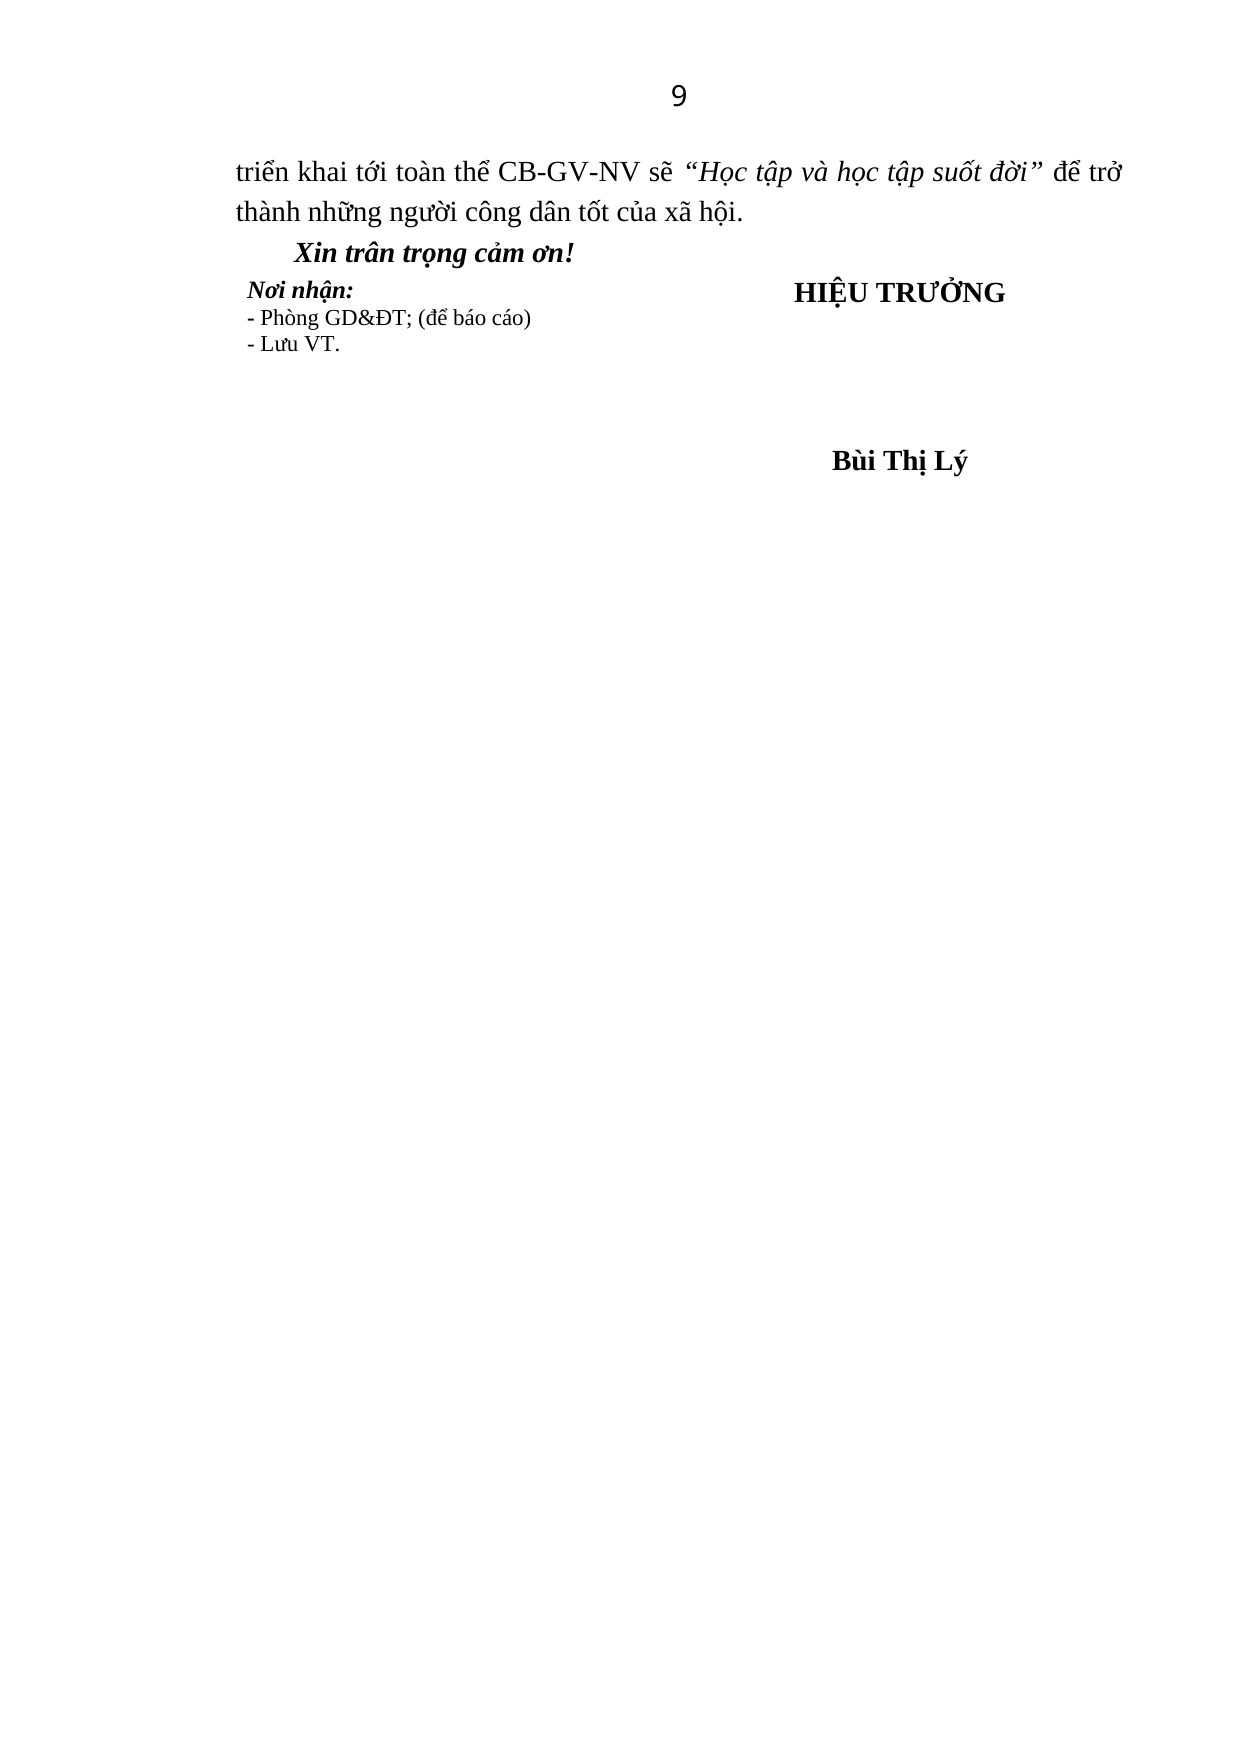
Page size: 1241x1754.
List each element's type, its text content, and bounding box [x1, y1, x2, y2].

text Xin trân trọng cảm ơn! [236, 235, 1122, 268]
table_header HIỆU TRƯỞNG Bùi Thị Lý [678, 275, 1122, 684]
table_header Nơi nhận: - Phòng GD&ĐT; (để báo cáo) - Lưu VT. [236, 275, 678, 684]
